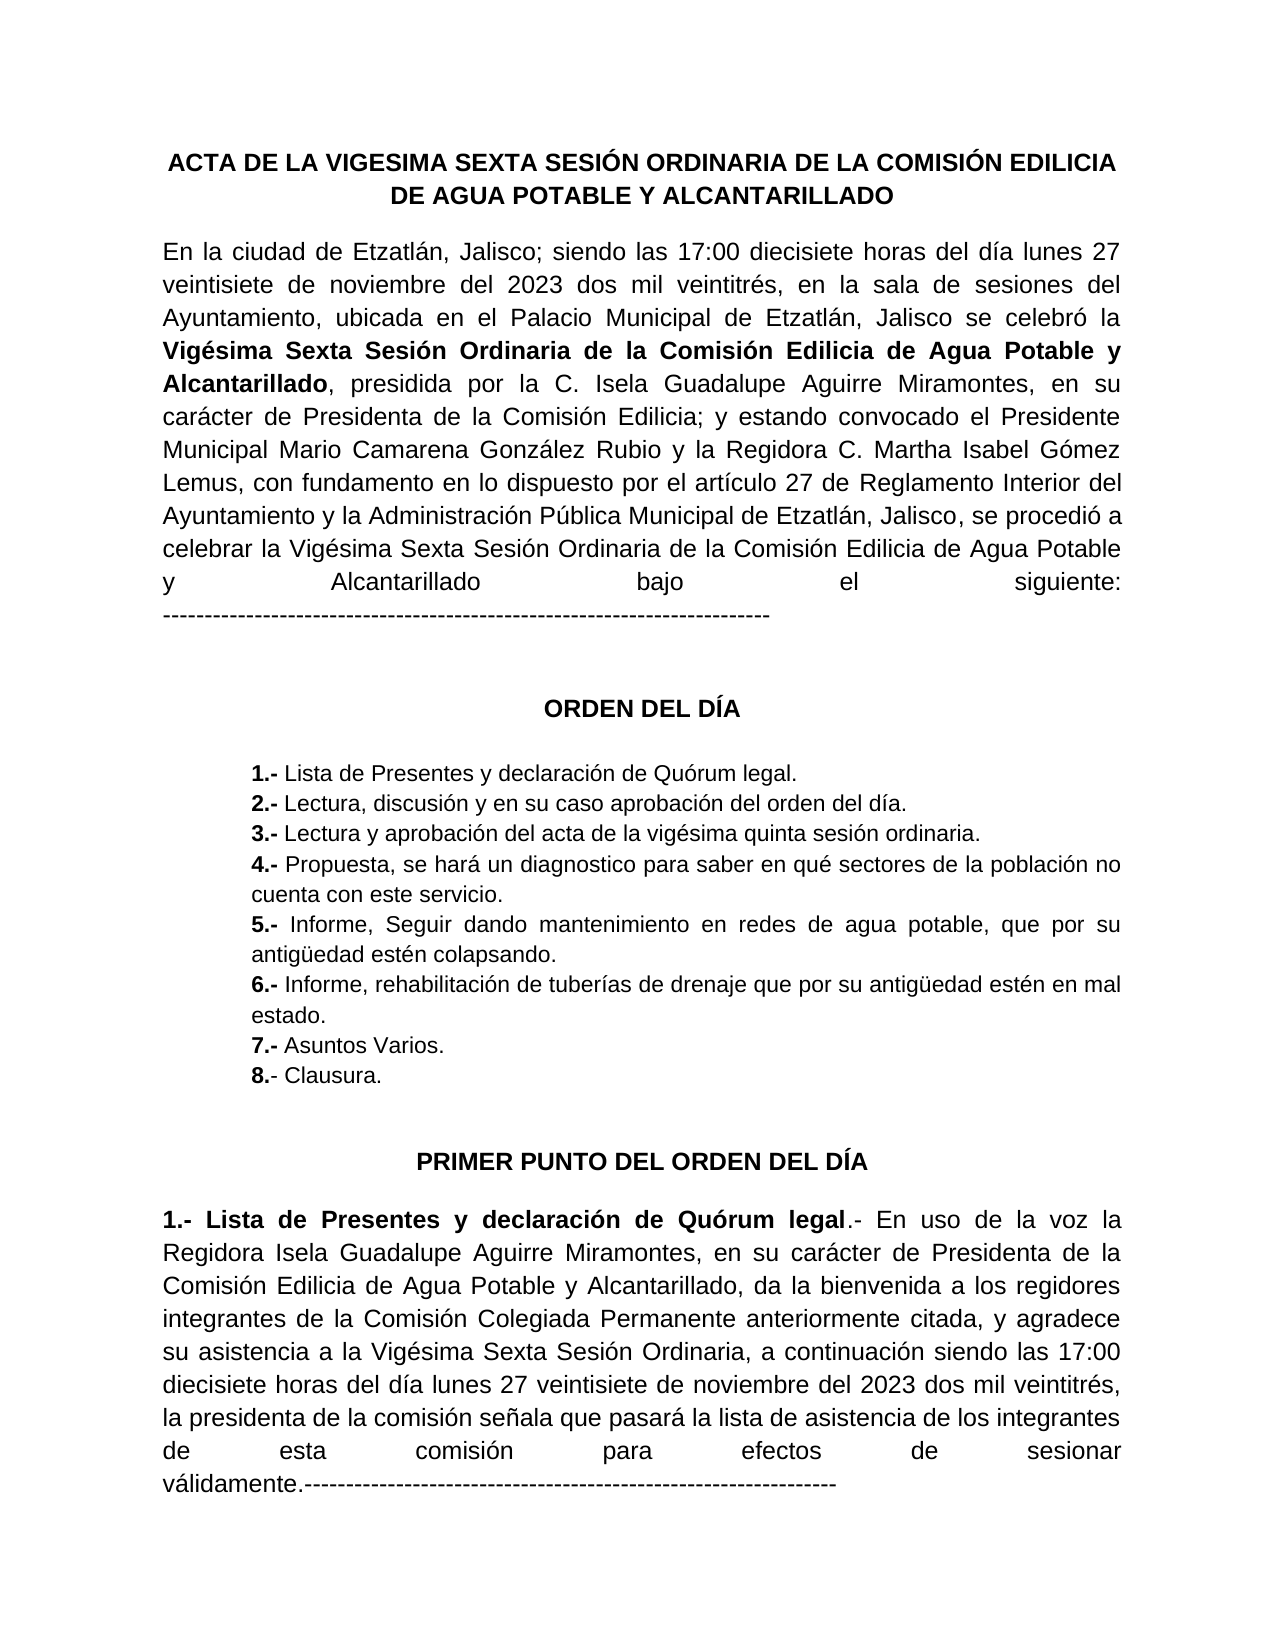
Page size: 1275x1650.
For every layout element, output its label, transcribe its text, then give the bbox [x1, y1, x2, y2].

text 3.- Lectura y aprobación del acta de la vigésima quinta sesión ordinaria. [251, 820, 1122, 847]
text 6.- Informe, rehabilitación de tuberías de drenaje que por su antigüedad estén en mal estado. [251, 971, 1122, 1028]
text 5.- Informe, Seguir dando mantenimiento en redes de agua potable, que por su antigüedad estén colapsando. [251, 911, 1122, 968]
text 4.- Propuesta, se hará un diagnostico para saber en qué sectores de la población no cuenta con este servicio. [251, 851, 1122, 907]
text 2.- Lectura, discusión y en su caso aprobación del orden del día. [251, 790, 1122, 817]
text 1.- Lista de Presentes y declaración de Quórum legal. [251, 760, 1122, 786]
text ACTA DE LA VIGESIMA SEXTA SESIÓN ORDINARIA DE LA COMISIÓN EDILICIA DE AGUA POTABLE Y ALCANTARILLADO [162, 148, 1122, 209]
text 8.- Clausura. [251, 1062, 1122, 1088]
text 7.- Asuntos Varios. [251, 1032, 1122, 1058]
text PRIMER PUNTO DEL ORDEN DEL DÍA [162, 1147, 1122, 1176]
text ORDEN DEL DÍA [162, 694, 1122, 723]
text En la ciudad de Etzatlán, Jalisco; siendo las 17:00 diecisiete horas del día lunes 27 veintisiete de noviembre del 2023 dos mil veintitrés, en la sala de sesiones del Ayuntamiento, ubicada en el Palacio Municipal de Etzatlán, Jalisco se celebró la Vigésima Sexta Sesión Ordinaria de la Comisión Edilicia de Agua Potable y Alcantarillado, presidida por la C. Isela Guadalupe Aguirre Miramontes, en su carácter de Presidenta de la Comisión Edilicia; y estando convocado el Presidente Municipal Mario Camarena González Rubio y la Regidora C. Martha Isabel Gómez Lemus, con fundamento en lo dispuesto por el artículo 27 de Reglamento Interior del Ayuntamiento y la Administración Pública Municipal de Etzatlán, Jalisco, se procedió a celebrar la Vigésima Sexta Sesión Ordinaria de la Comisión Edilicia de Agua Potable y Alcantarillado bajo el siguiente: ------------------------------------------------------------------------- [162, 237, 1122, 629]
text 1.- Lista de Presentes y declaración de Quórum legal.- En uso de la voz la Regidora Isela Guadalupe Aguirre Miramontes, en su carácter de Presidenta de la Comisión Edilicia de Agua Potable y Alcantarillado, da la bienvenida a los regidores integrantes de la Comisión Colegiada Permanente anteriormente citada, y agradece su asistencia a la Vigésima Sexta Sesión Ordinaria, a continuación siendo las 17:00 diecisiete horas del día lunes 27 veintisiete de noviembre del 2023 dos mil veintitrés, la presidenta de la comisión señala que pasará la lista de asistencia de los integrantes de esta comisión para efectos de sesionar válidamente.---------------------------------------------------------------- [162, 1205, 1122, 1498]
